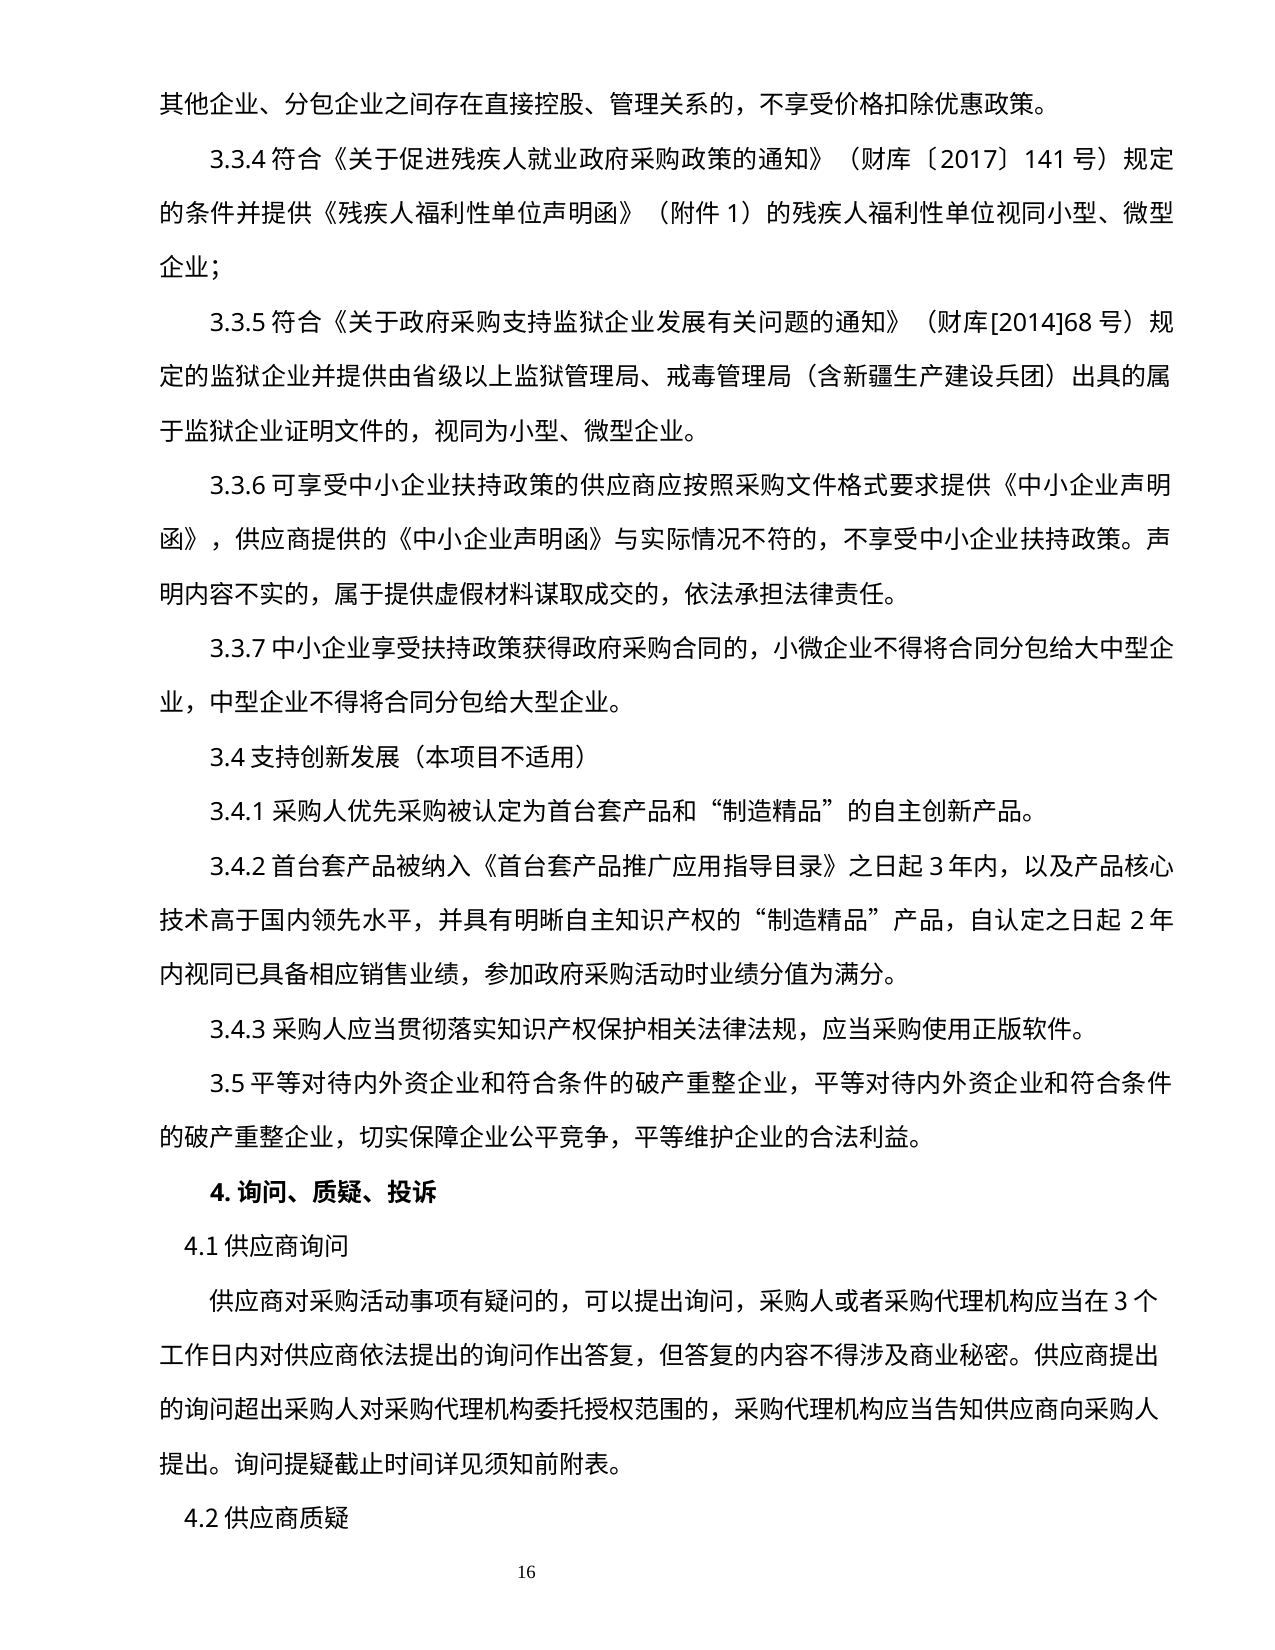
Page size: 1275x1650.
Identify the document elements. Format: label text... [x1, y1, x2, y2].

text 3.4.2首台套产品被纳入《首台套产品推广应用指导目录》之日起3年内，以及产品核心技术高于国内领先水平，并具有明晰自主知识产权的“制造精品”产品，自认定之日起2年内视同已具备相应销售业绩，参加政府采购活动时业绩分值为满分。 [159, 846, 1174, 991]
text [159, 85, 1174, 121]
text 3.4.3 采购人应当贯彻落实知识产权保护相关法律法规，应当采购使用正版软件。 [159, 1009, 1174, 1045]
text 3.3.6可享受中小企业扶持政策的供应商应按照采购文件格式要求提供《中小企业声明函》，供应商提供的《中小企业声明函》与实际情况不符的，不享受中小企业扶持政策。声明内容不实的，属于提供虚假材料谋取成交的，依法承担法律责任。 [159, 465, 1174, 610]
text 3.3.7中小企业享受扶持政策获得政府采购合同的，小微企业不得将合同分包给大中型企业，中型企业不得将合同分包给大型企业。 [159, 628, 1174, 719]
text 3.3.5符合《关于政府采购支持监狱企业发展有关问题的通知》（财库[2014]68号）规定的监狱企业并提供由省级以上监狱管理局、戒毒管理局（含新疆生产建设兵团）出具的属于监狱企业证明文件的，视同为小型、微型企业。 [159, 302, 1174, 447]
text 4.1供应商询问 [159, 1227, 1174, 1263]
text 4.2供应商质疑 [159, 1498, 1174, 1535]
text 3.3.4符合《关于促进残疾人就业政府采购政策的通知》（财库〔2017〕141号）规定的条件并提供《残疾人福利性单位声明函》（附件1）的残疾人福利性单位视同小型、微型企业； [159, 139, 1174, 284]
text 3.5平等对待内外资企业和符合条件的破产重整企业，平等对待内外资企业和符合条件的破产重整企业，切实保障企业公平竞争，平等维护企业的合法利益。 [159, 1063, 1174, 1154]
text 3.4.1 采购人优先采购被认定为首台套产品和“制造精品”的自主创新产品。 [159, 792, 1174, 828]
text 4. 询问、质疑、投诉 [159, 1172, 1174, 1208]
text 3.4支持创新发展（本项目不适用） [159, 737, 1174, 773]
text 供应商对采购活动事项有疑问的，可以提出询问，采购人或者采购代理机构应当在3个工作日内对供应商依法提出的询问作出答复，但答复的内容不得涉及商业秘密。供应商提出的询问超出采购人对采购代理机构委托授权范围的，采购代理机构应当告知供应商向采购人提出。询问提疑截止时间详见须知前附表。 [159, 1281, 1174, 1480]
